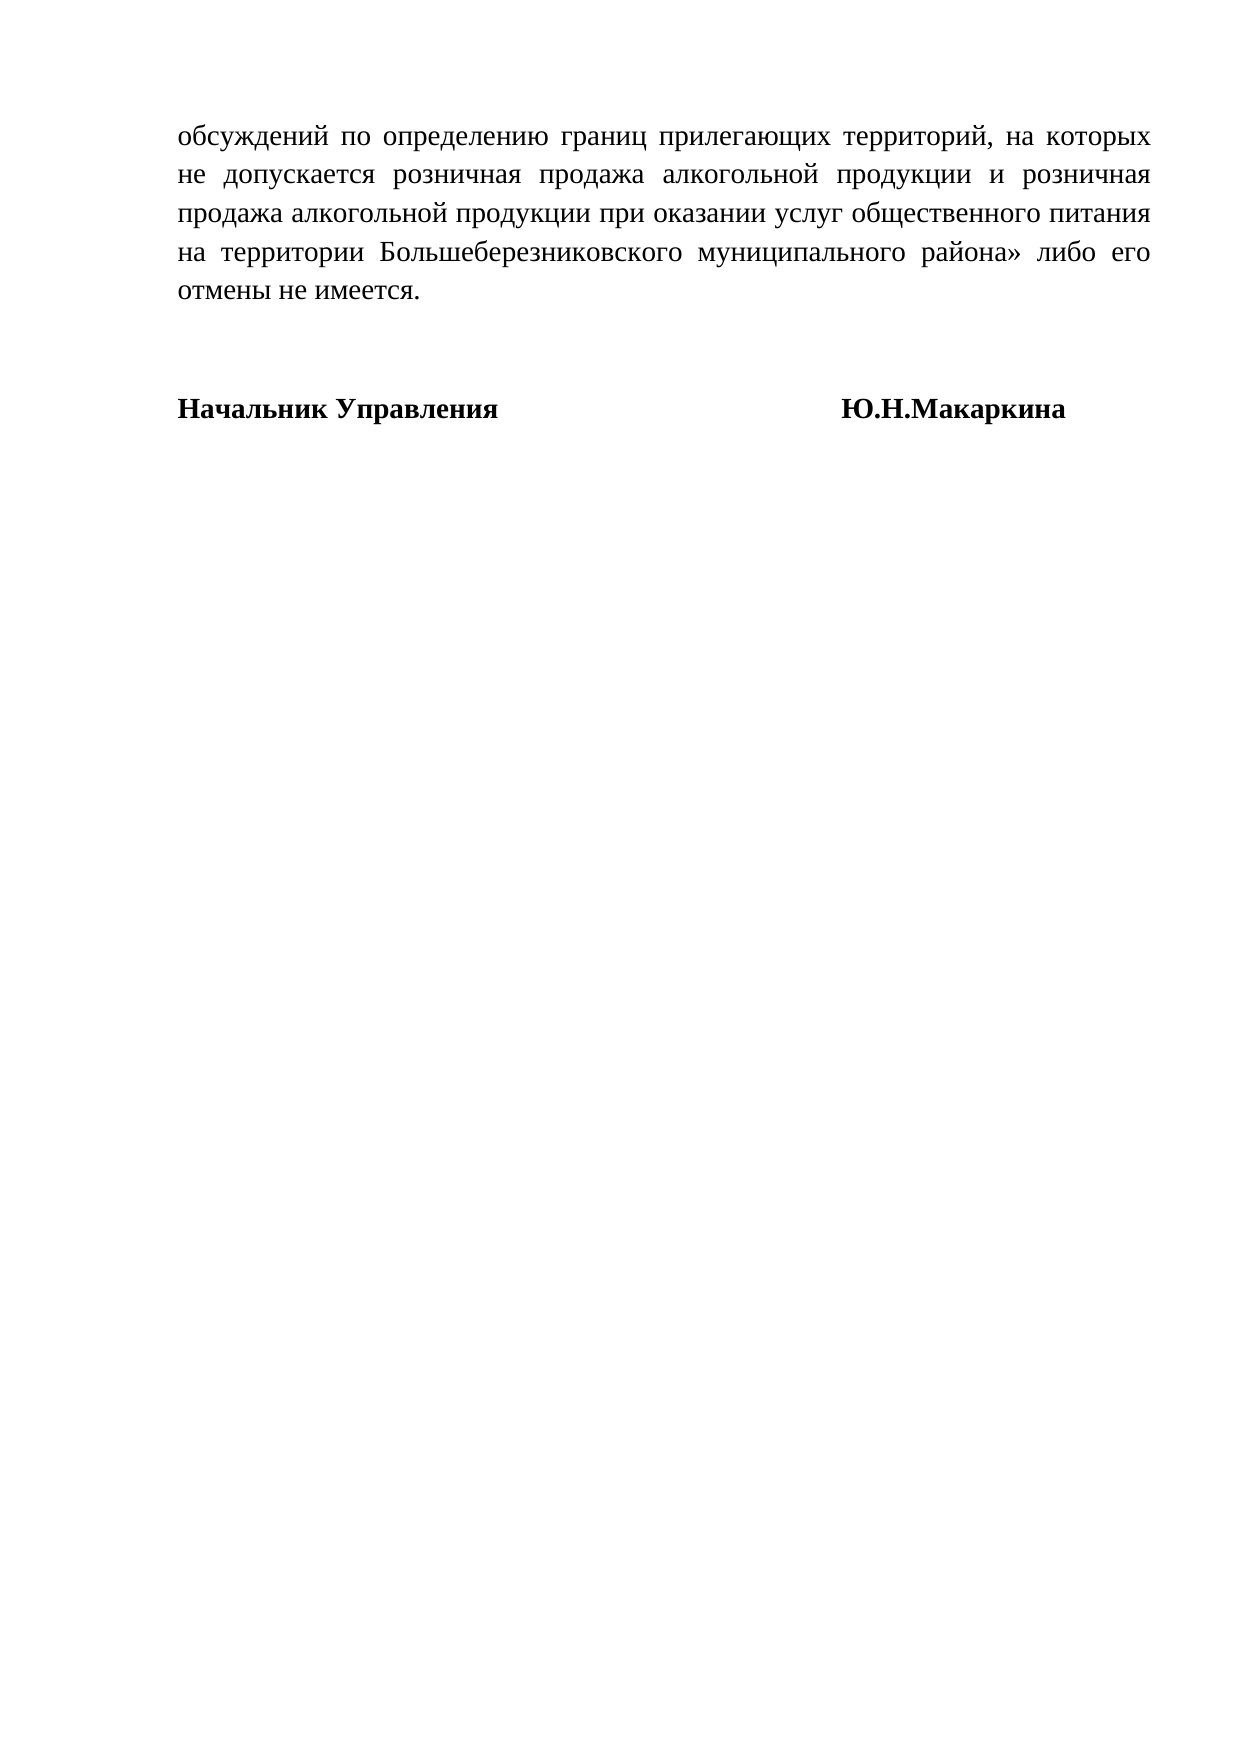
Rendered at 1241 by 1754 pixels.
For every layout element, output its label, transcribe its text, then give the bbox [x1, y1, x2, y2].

text Начальник Управления Ю.Н.Макаркина [177, 391, 1152, 424]
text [177, 118, 1152, 306]
